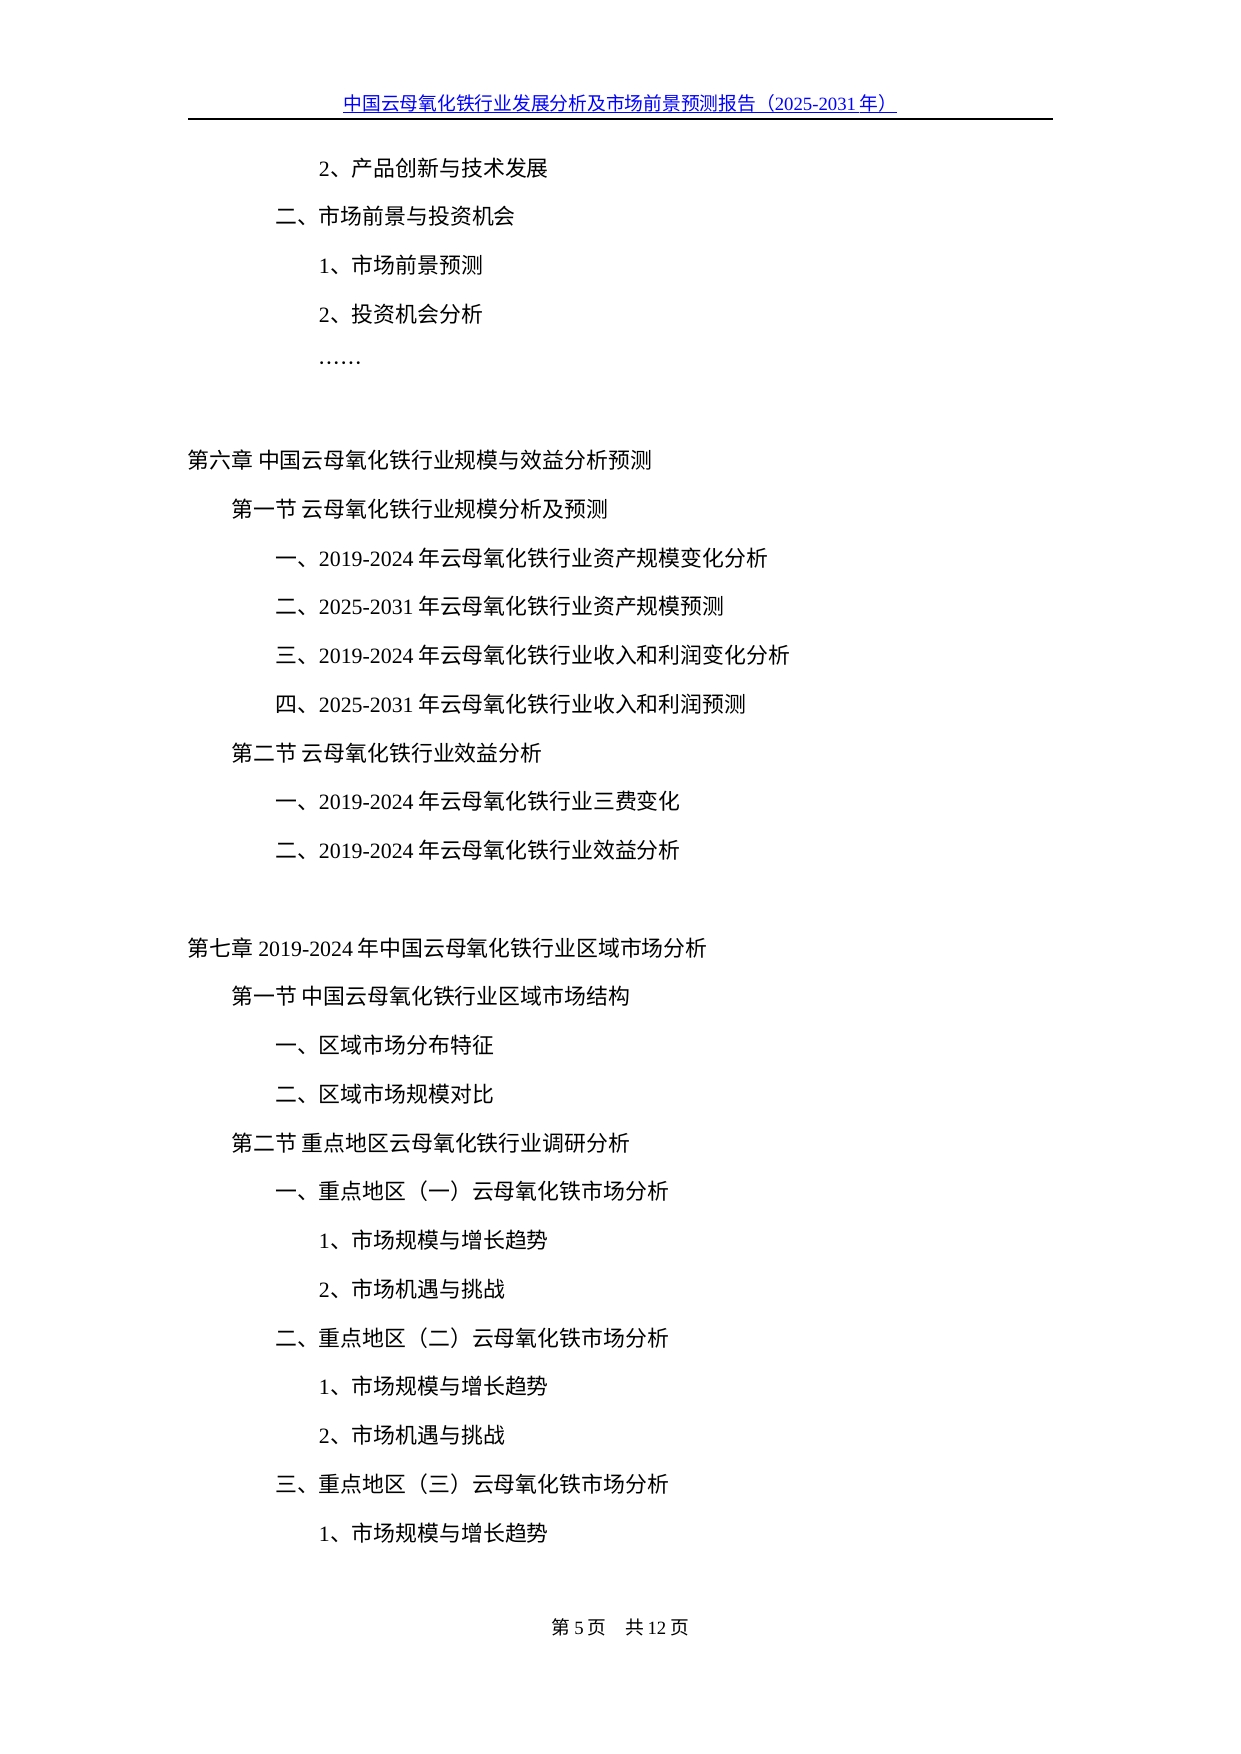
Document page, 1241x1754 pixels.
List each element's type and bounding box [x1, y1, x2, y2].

text [187, 150, 1053, 1548]
